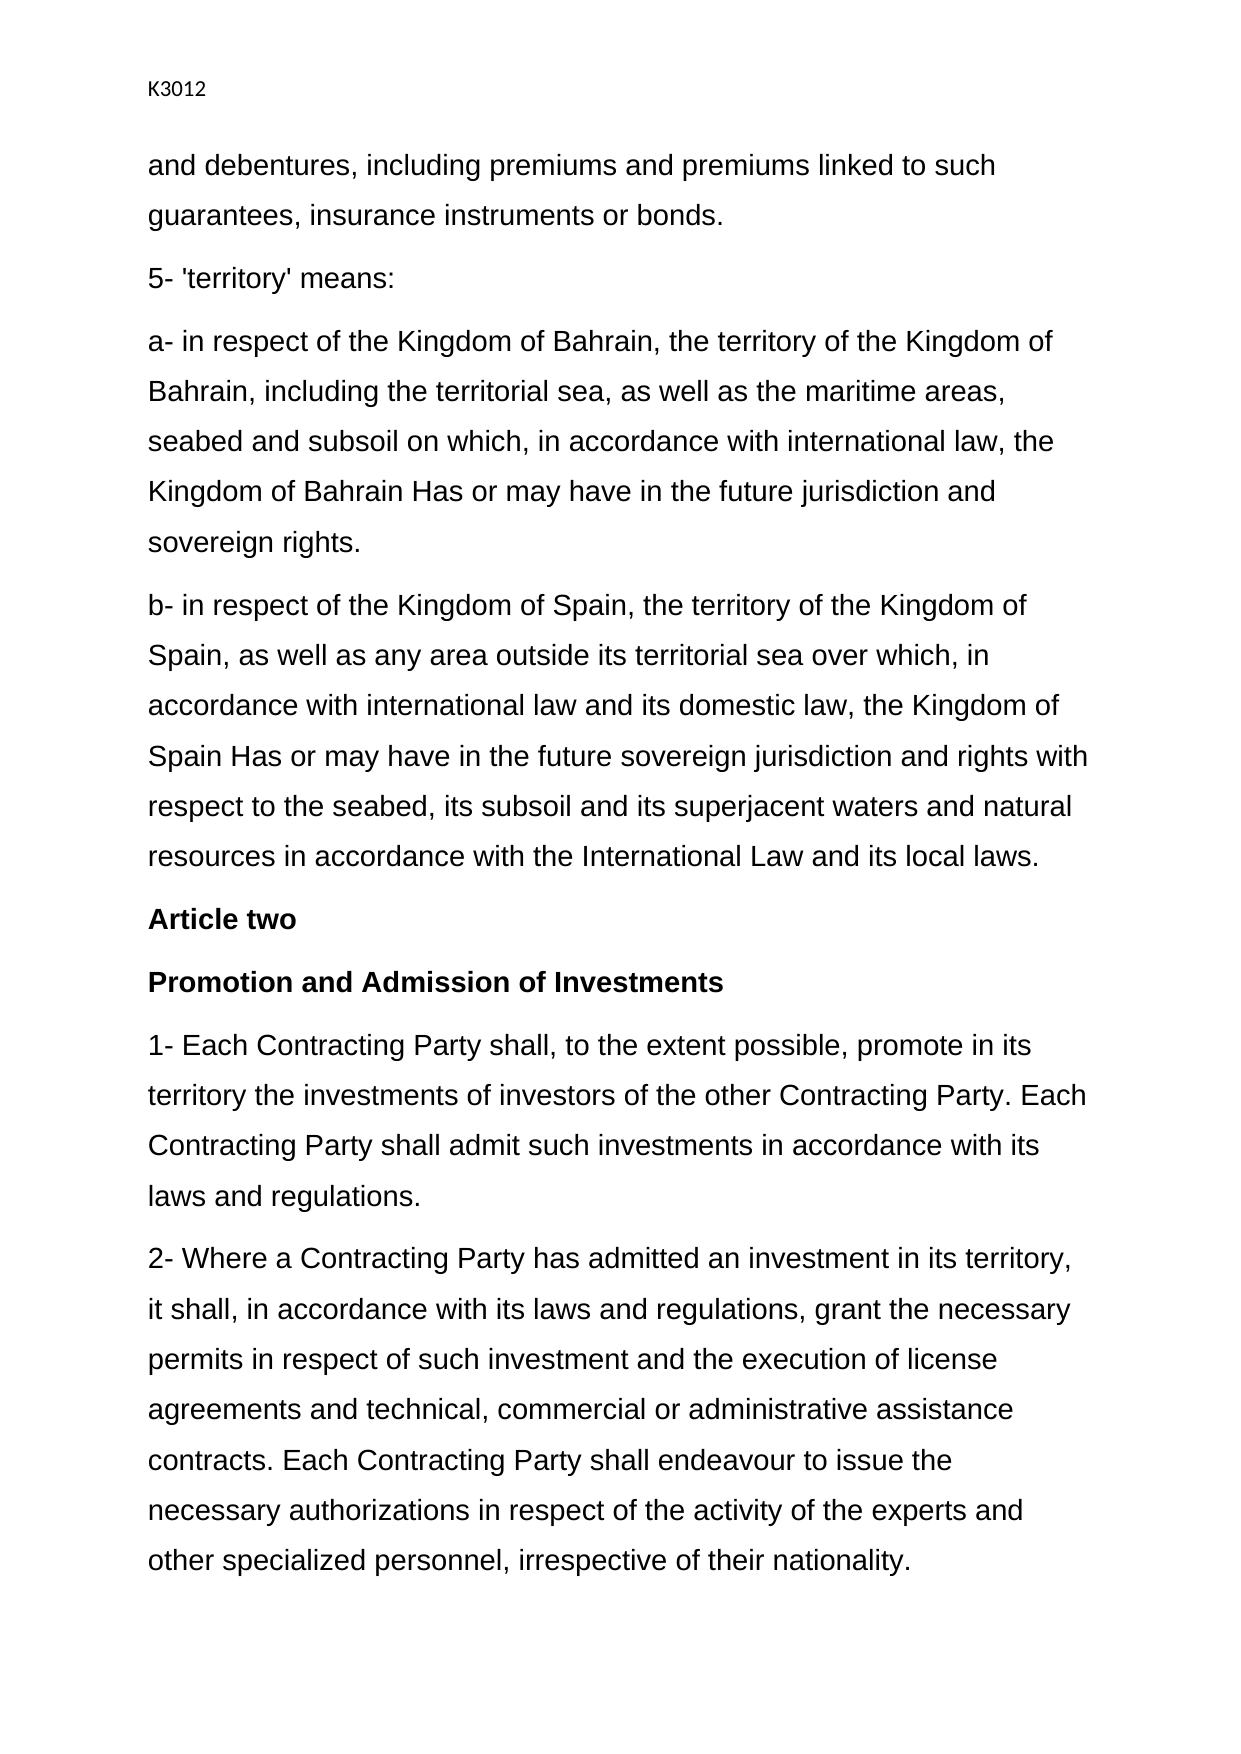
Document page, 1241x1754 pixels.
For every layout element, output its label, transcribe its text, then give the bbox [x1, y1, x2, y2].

text a- in respect of the Kingdom of Bahrain, the territory of the Kingdom of Bahrain, including the territorial sea, as well as the maritime areas, seabed and subsoil on which, in accordance with international law, the Kingdom of Bahrain Has or may have in the future jurisdiction and sovereign rights. [148, 323, 1093, 558]
text 5- 'territory' means: [148, 261, 1093, 294]
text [148, 148, 1093, 231]
text Promotion and Admission of Investments [148, 965, 1093, 998]
text 2- Where a Contracting Party has admitted an investment in its territory, it shall, in accordance with its laws and regulations, grant the necessary permits in respect of such investment and the execution of license agreements and technical, commercial or administrative assistance contracts. Each Contracting Party shall endeavour to issue the necessary authorizations in respect of the activity of the experts and other specialized personnel, irrespective of their nationality. [148, 1241, 1093, 1577]
text 1- Each Contracting Party shall, to the extent possible, promote in its territory the investments of investors of the other Contracting Party. Each Contracting Party shall admit such investments in accordance with its laws and regulations. [148, 1028, 1093, 1212]
text Article two [148, 902, 1093, 936]
text b- in respect of the Kingdom of Spain, the territory of the Kingdom of Spain, as well as any area outside its territorial sea over which, in accordance with international law and its domestic law, the Kingdom of Spain Has or may have in the future sovereign jurisdiction and rights with respect to the seabed, its subsoil and its superjacent waters and natural resources in accordance with the International Law and its local laws. [148, 588, 1093, 873]
